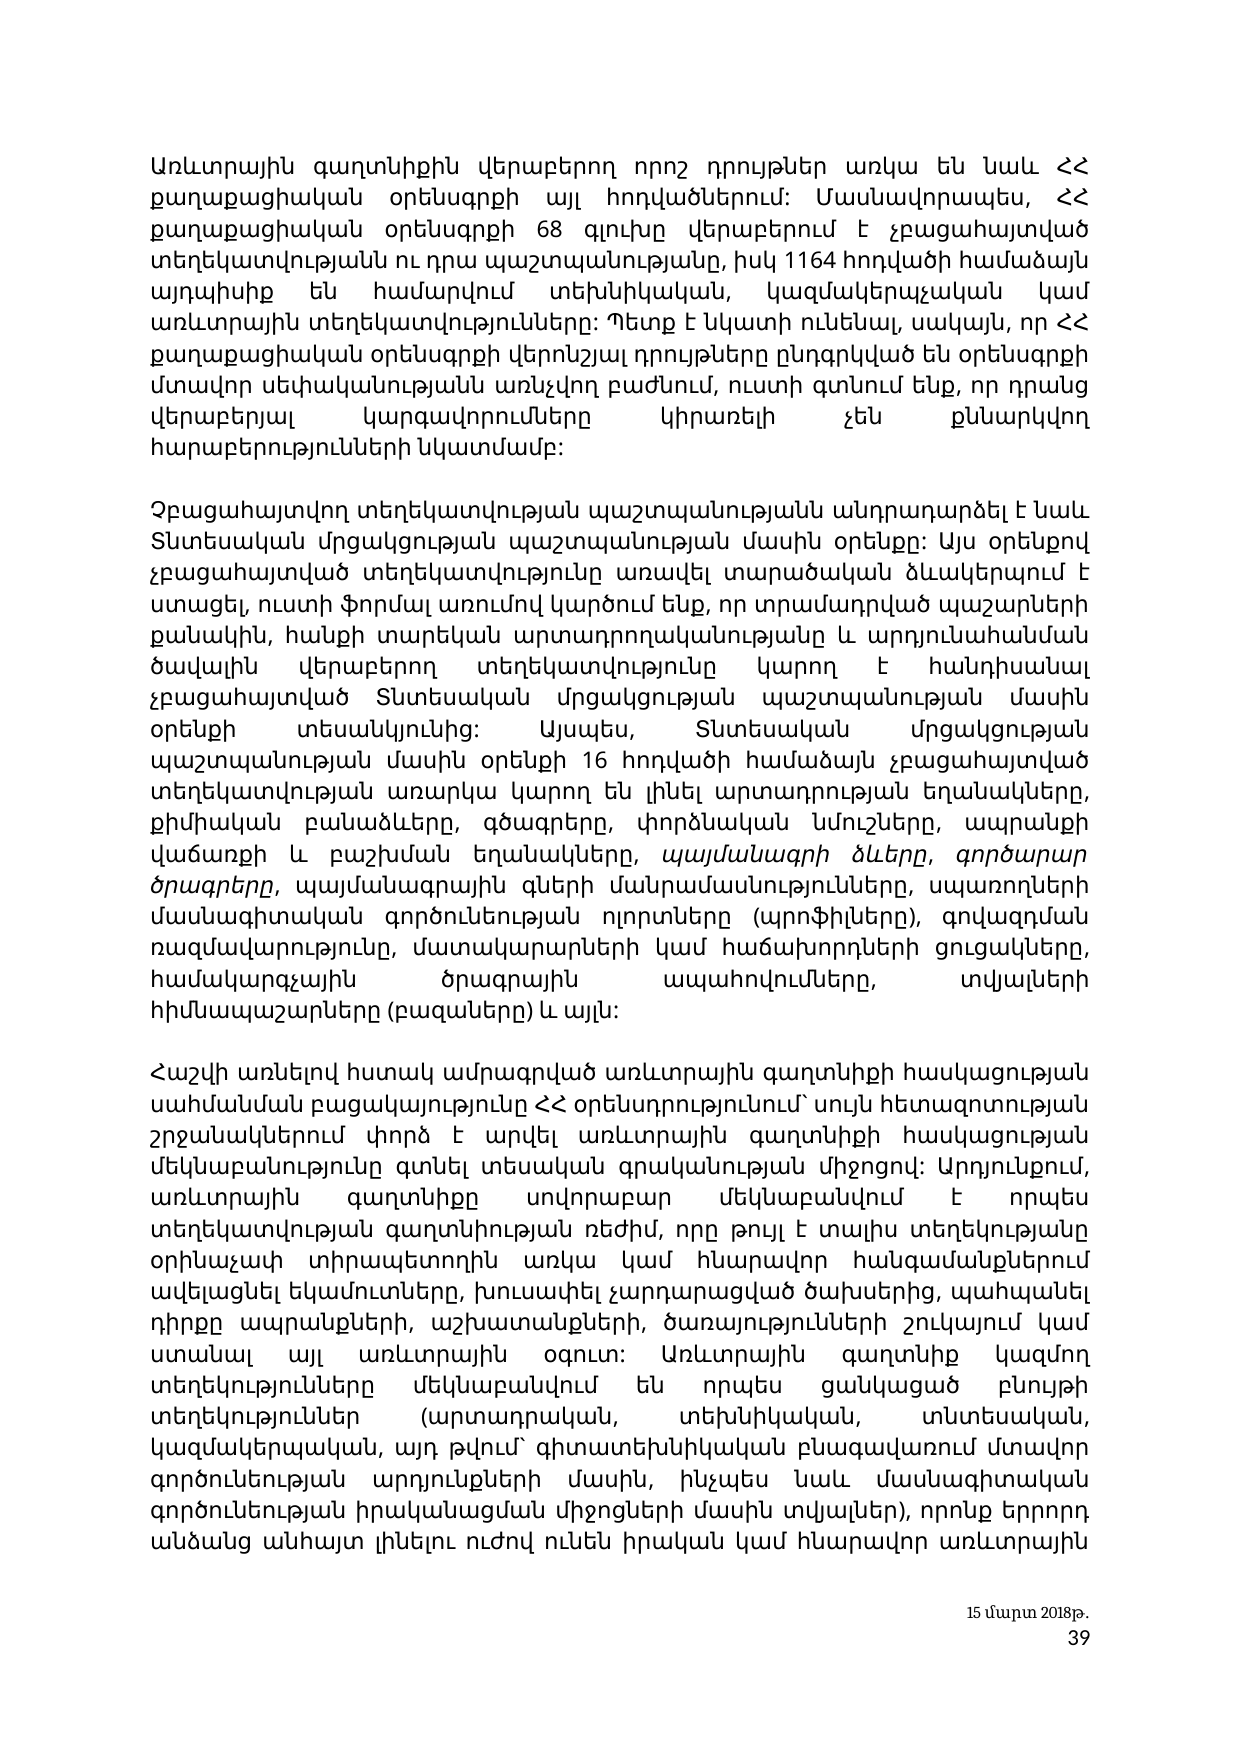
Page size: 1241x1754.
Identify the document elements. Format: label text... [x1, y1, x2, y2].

text Առևտրային գաղտնիքին վերաբերող որոշ դրույթներ առկա են նաև ՀՀ քաղաքացիական օրենսգրքի այլ հոդվածներում: Մասնավորապես, ՀՀ քաղաքացիական օրենսգրքի 68 գլուխը վերաբերում է չբացահայտված տեղեկատվությանն ու դրա պաշտպանությանը, իսկ 1164 հոդվածի համաձայն այդպիսիք են համարվում տեխնիկական, կազմակերպչական կամ առևտրային տեղեկատվությունները: Պետք է նկատի ունենալ, սակայն, որ ՀՀ քաղաքացիական օրենսգրքի վերոնշյալ դրույթները ընդգրկված են օրենսգրքի մտավոր սեփականությանն առնչվող բաժնում, ուստի գտնում ենք, որ դրանց վերաբերյալ կարգավորումները կիրառելի չեն քննարկվող հարաբերությունների նկատմամբ: [150, 150, 1090, 462]
text Չբացահայտվող տեղեկատվության պաշտպանությանն անդրադարձել է նաև Տնտեսական մրցակցության պաշտպանության մասին օրենքը: Այս օրենքով չբացահայտված տեղեկատվությունը առավել տարածական ձևակերպում է ստացել, ուստի ֆորմալ առումով կարծում ենք, որ տրամադրված պաշարների քանակին, հանքի տարեկան արտադրողականությանը և արդյունահանման ծավալին վերաբերող տեղեկատվությունը կարող է հանդիսանալ չբացահայտված Տնտեսական մրցակցության պաշտպանության մասին օրենքի տեսանկյունից: Այսպես, Տնտեսական մրցակցության պաշտպանության մասին օրենքի 16 հոդվածի համաձայն չբացահայտված տեղեկատվության առարկա կարող են լինել արտադրության եղանակները, քիմիական բանաձևերը, գծագրերը, փորձնական նմուշները, ապրանքի վաճառքի և բաշխման եղանակները, պայմանագրի ձևերը, գործարար ծրագրերը, պայմանագրային գների մանրամասնությունները, սպառողների մասնագիտական գործունեության ոլորտները (պրոֆիլները), գովազդման ռազմավարությունը, մատակարարների կամ հաճախորդների ցուցակները, համակարգչային ծրագրային ապահովումները, տվյալների հիմնապաշարները (բազաները) և այլն: [150, 494, 1090, 1025]
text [150, 1056, 1090, 1556]
